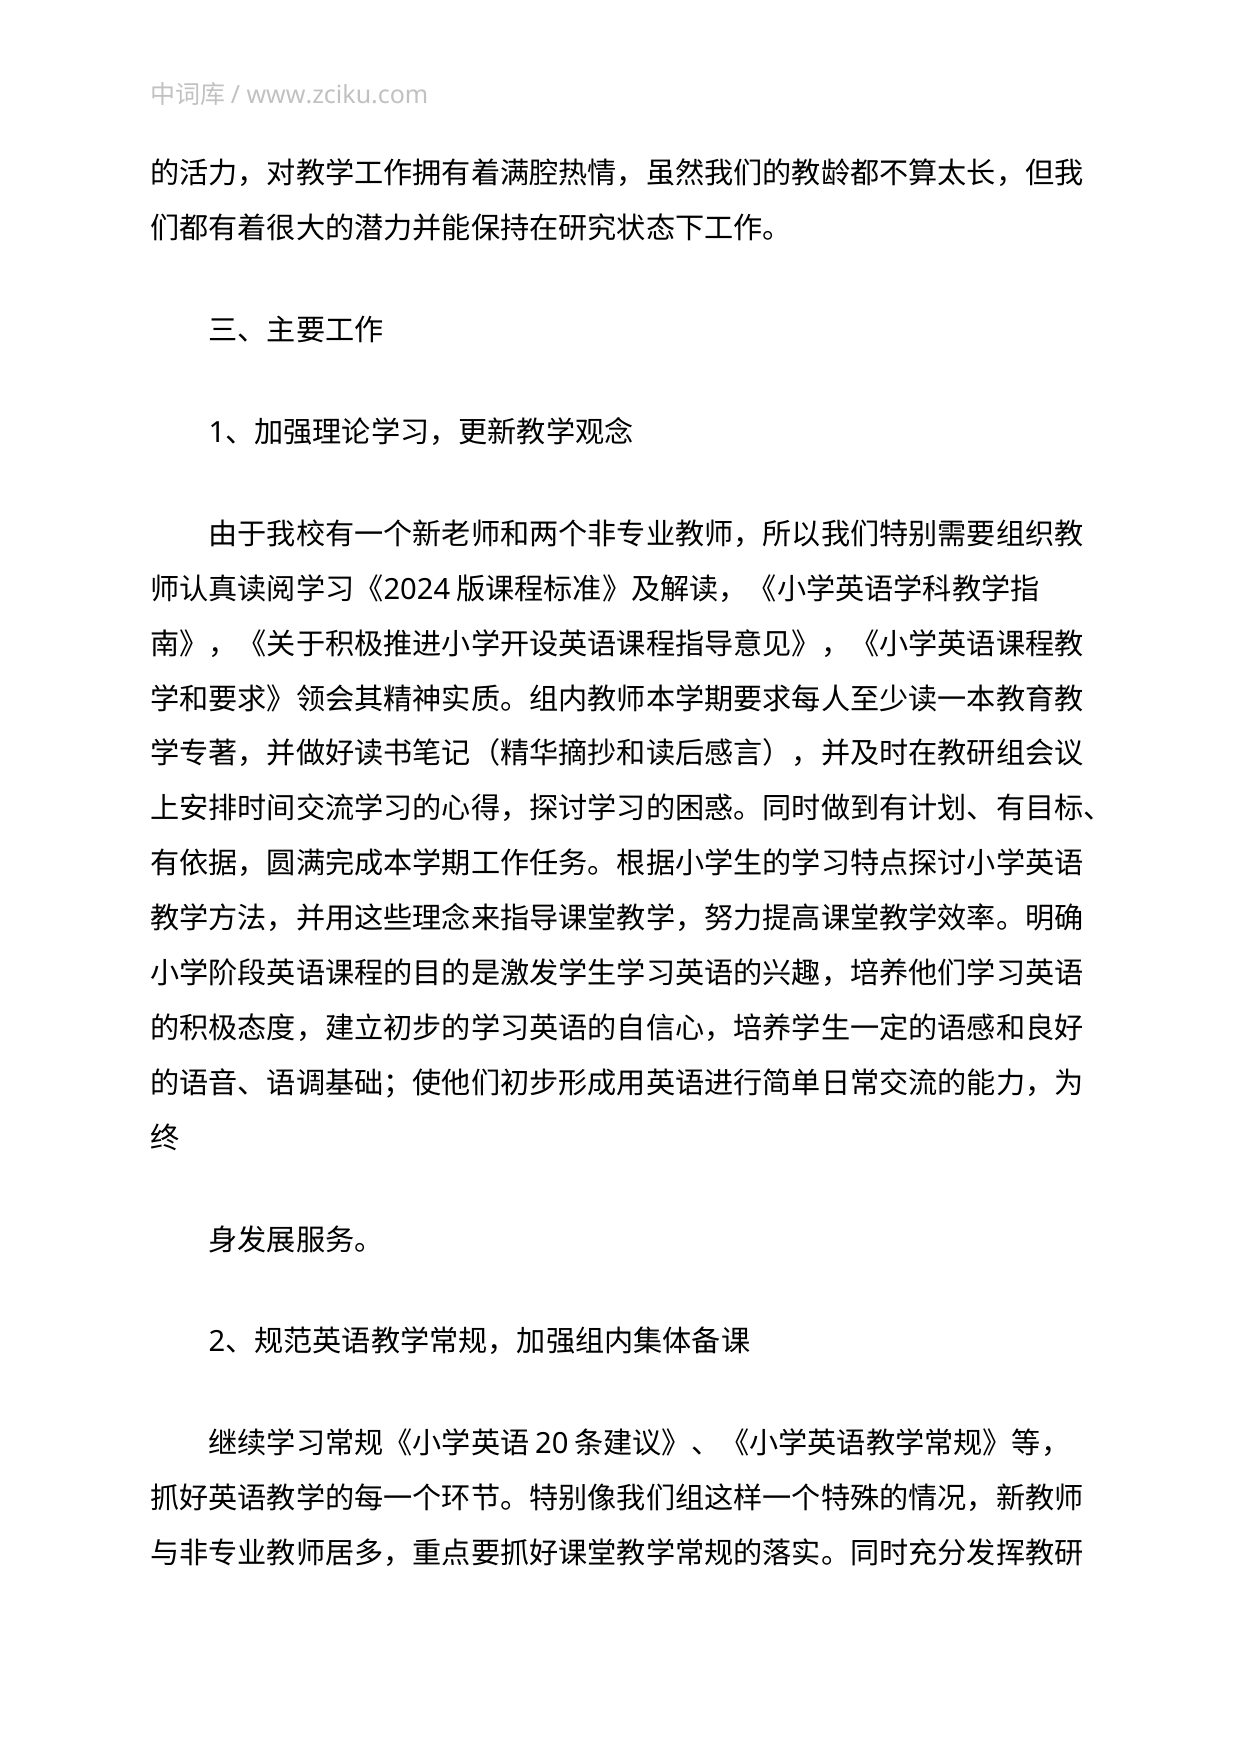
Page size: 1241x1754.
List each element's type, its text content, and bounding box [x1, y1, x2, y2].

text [150, 150, 1090, 247]
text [150, 1420, 1090, 1572]
text 1、加强理论学习，更新教学观念 [150, 408, 1090, 451]
text 三、主要工作 [150, 307, 1090, 349]
text 2、规范英语教学常规，加强组内集体备课 [150, 1318, 1090, 1360]
text 身发展服务。 [150, 1216, 1090, 1258]
text 由于我校有一个新老师和两个非专业教师，所以我们特别需要组织教师认真读阅学习《2024版课程标准》及解读，《小学英语学科教学指南》，《关于积极推进小学开设英语课程指导意见》，《小学英语课程教学和要求》领会其精神实质。组内教师本学期要求每人至少读一本教育教学专著，并做好读书笔记（精华摘抄和读后感言），并及时在教研组会议上安排时间交流学习的心得，探讨学习的困惑。同时做到有计划、有目标、有依据，圆满完成本学期工作任务。根据小学生的学习特点探讨小学英语教学方法，并用这些理念来指导课堂教学，努力提高课堂教学效率。明确小学阶段英语课程的目的是激发学生学习英语的兴趣，培养他们学习英语的积极态度，建立初步的学习英语的自信心，培养学生一定的语感和良好的语音、语调基础；使他们初步形成用英语进行简单日常交流的能力，为终 [150, 510, 1090, 1157]
